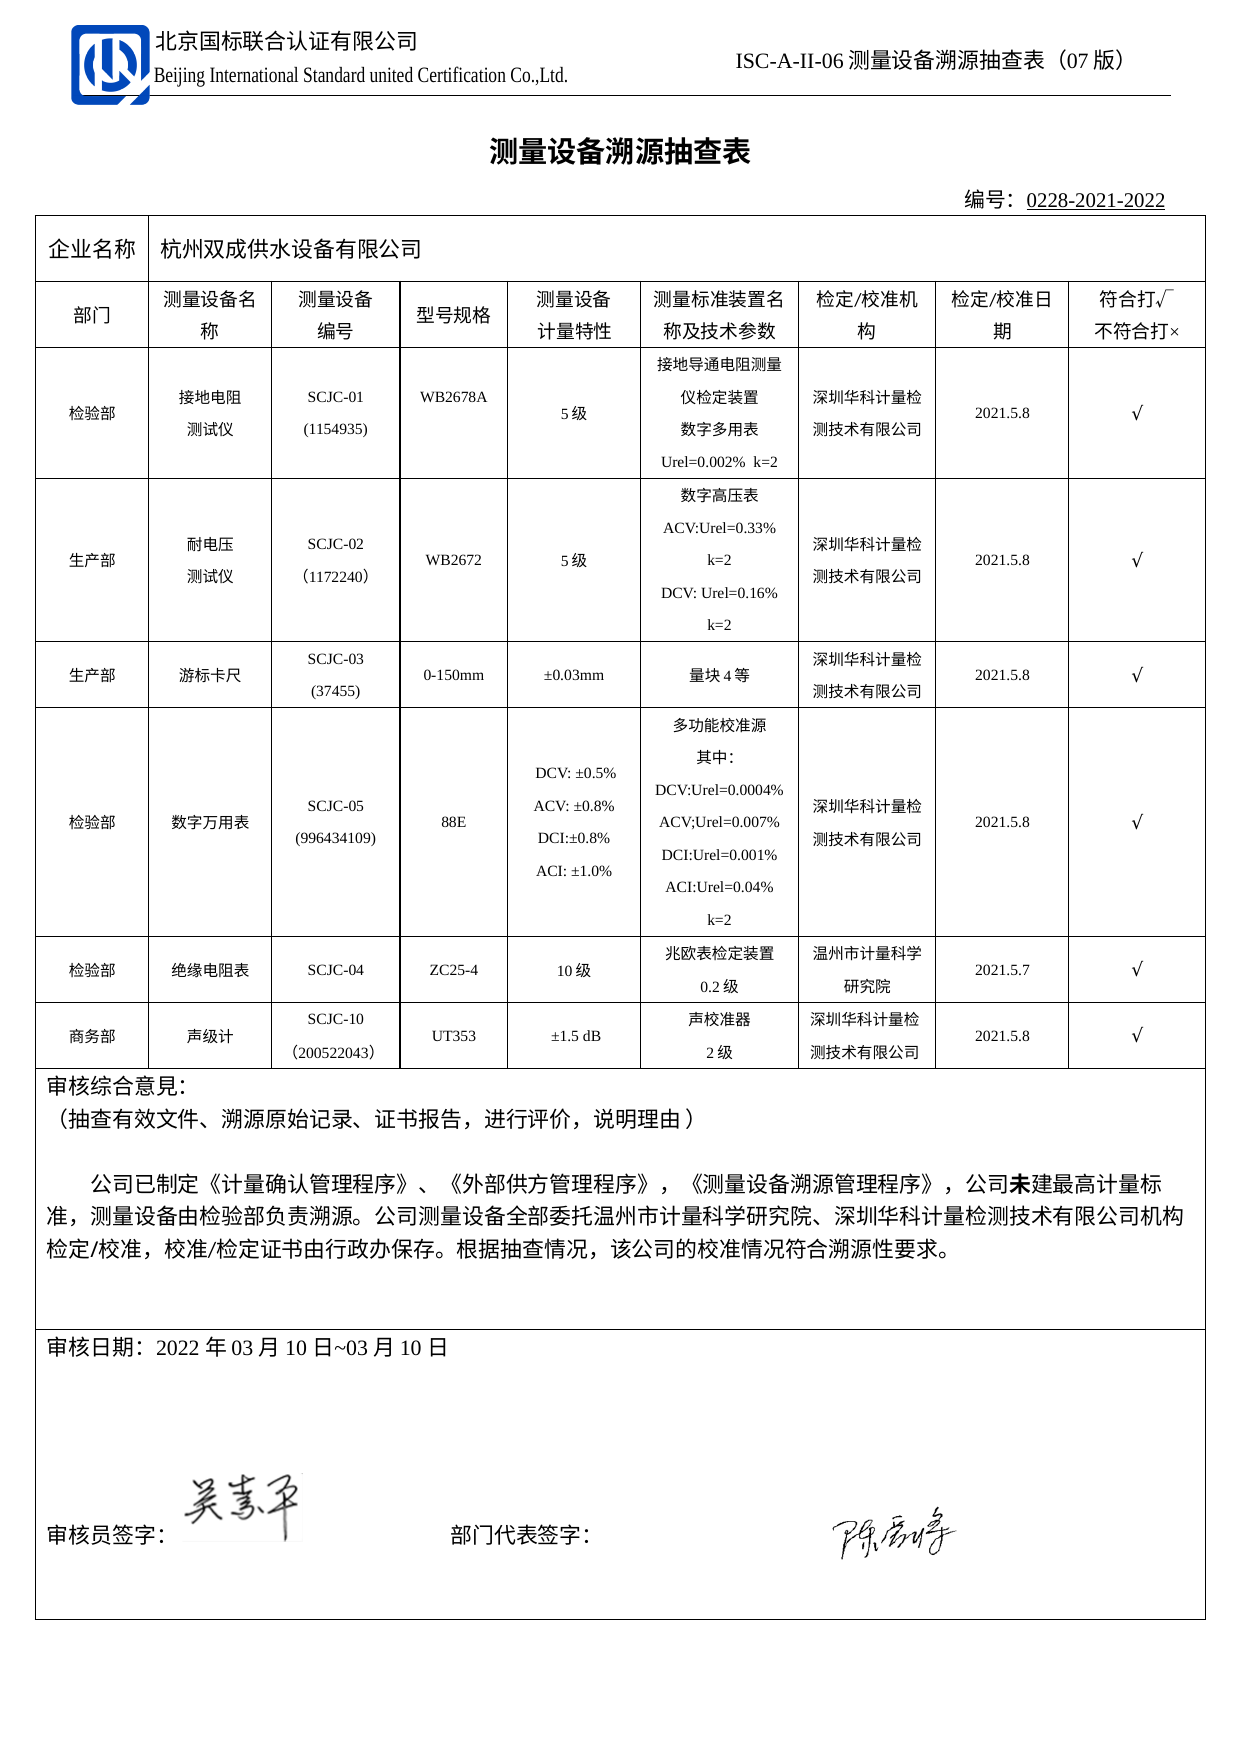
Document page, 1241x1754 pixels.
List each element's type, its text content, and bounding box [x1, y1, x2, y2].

table_cell 符合打√ 不符合打× [1069, 282, 1205, 347]
table_cell 量块4等 [641, 642, 798, 707]
table_cell 深圳华科计量检测技术有限公司 [799, 1003, 935, 1068]
table_cell 检定/校准日期 [936, 282, 1068, 347]
table_cell 声校准器 2级 [641, 1003, 798, 1068]
table_cell 温州市计量科学研究院 [799, 937, 935, 1002]
table_cell 商务部 [36, 1003, 148, 1068]
table_cell 2021.5.8 [936, 642, 1068, 707]
table_cell 10级 [508, 937, 640, 1002]
table_cell 多功能校准源 其中：DCV:Urel=0.0004% ACV;Urel=0.007% DCI:Urel=0.001% ACI:Urel=0.04% k=2 [641, 708, 798, 936]
table_cell 5级 [508, 479, 640, 641]
table_cell SCJC-04 [272, 937, 399, 1002]
table_cell 2021.5.7 [936, 937, 1068, 1002]
table_cell 深圳华科计量检测技术有限公司 [799, 708, 935, 936]
picture [182, 1473, 304, 1543]
table_cell 测量设备 编号 [272, 282, 399, 347]
table_cell 生产部 [36, 479, 148, 641]
table_cell WB2672 [401, 479, 507, 641]
table_cell SCJC-03 (37455) [272, 642, 399, 707]
table_cell 审核综合意見： （抽查有效文件、溯源原始记录、证书报告，进行评价，说明理由 ） 公司已制定《计量确认管理程序》、《外部供方管理程序》，《测量设备溯源管理程序》，公司未建最高计量标准，测量设备由检验部负责溯源。公司测量设备全部委托温州市计量科学研究院、深圳华科计量检测技术有限公司机构检定/校准，校准/检定证书由行政办保存。根据抽查情况，该公司的校准情况符合溯源性要求。 [36, 1069, 1205, 1329]
table_cell 深圳华科计量检测技术有限公司 [799, 642, 935, 707]
table_cell DCV: ±0.5% ACV: ±0.8% DCI:±0.8% ACI: ±1.0% [508, 708, 640, 936]
table_header 企业名称 [36, 216, 148, 281]
table_cell √ [1069, 348, 1205, 478]
picture [71, 25, 150, 105]
table_cell 测量设备 计量特性 [508, 282, 640, 347]
table_cell SCJC-10 （200522043） [272, 1003, 399, 1068]
text 编号：0228-2021-2022 [75, 183, 1165, 215]
table_cell 2021.5.8 [936, 708, 1068, 936]
table_cell √ [1069, 479, 1205, 641]
table_cell √ [1069, 642, 1205, 707]
picture [816, 1479, 970, 1586]
table_header 杭州双成供水设备有限公司 [149, 216, 1205, 281]
table_cell 检验部 [36, 708, 148, 936]
table_cell SCJC-01 (1154935) [272, 348, 399, 478]
table_cell 检验部 [36, 937, 148, 1002]
table_cell 2021.5.8 [936, 1003, 1068, 1068]
table_cell 数字万用表 [149, 708, 271, 936]
table_cell ZC25-4 [401, 937, 507, 1002]
table_cell 深圳华科计量检测技术有限公司 [799, 348, 935, 478]
table_cell 5级 [508, 348, 640, 478]
table_cell 88E [401, 708, 507, 936]
table_cell WB2678A [401, 348, 507, 478]
table_cell 部门 [36, 282, 148, 347]
table_cell 数字高压表 ACV:Urel=0.33% k=2 DCV: Urel=0.16% k=2 [641, 479, 798, 641]
table_cell 深圳华科计量检测技术有限公司 [799, 479, 935, 641]
table_cell 审核日期：2022 年03 月10 日~03 月10 日 审核员签字： 部门代表签字： [36, 1330, 1205, 1619]
table_cell UT353 [401, 1003, 507, 1068]
table_cell 游标卡尺 [149, 642, 271, 707]
table_cell 声级计 [149, 1003, 271, 1068]
table_cell 0-150mm [401, 642, 507, 707]
table_cell 绝缘电阻表 [149, 937, 271, 1002]
table_cell 接地电阻 测试仪 [149, 348, 271, 478]
table_cell 接地导通电阻测量仪检定装置 数字多用表 Urel=0.002% k=2 [641, 348, 798, 478]
table_cell 耐电压 测试仪 [149, 479, 271, 641]
table_cell ±0.03mm [508, 642, 640, 707]
table_cell 检定/校准机构 [799, 282, 935, 347]
table_cell √ [1069, 708, 1205, 936]
table_cell 测量标准装置名称及技术参数 [641, 282, 798, 347]
table_cell SCJC-05 (996434109) [272, 708, 399, 936]
table_cell 检验部 [36, 348, 148, 478]
table_cell 生产部 [36, 642, 148, 707]
table_cell √ [1069, 1003, 1205, 1068]
table_cell SCJC-02 （1172240） [272, 479, 399, 641]
table_cell 测量设备名称 [149, 282, 271, 347]
table_cell 型号规格 [401, 282, 507, 347]
table_cell ±1.5 dB [508, 1003, 640, 1068]
table_cell 兆欧表检定装置 0.2级 [641, 937, 798, 1002]
table_cell 2021.5.8 [936, 348, 1068, 478]
text 测量设备溯源抽查表 [75, 118, 1165, 183]
table_cell √ [1069, 937, 1205, 1002]
table_cell 2021.5.8 [936, 479, 1068, 641]
